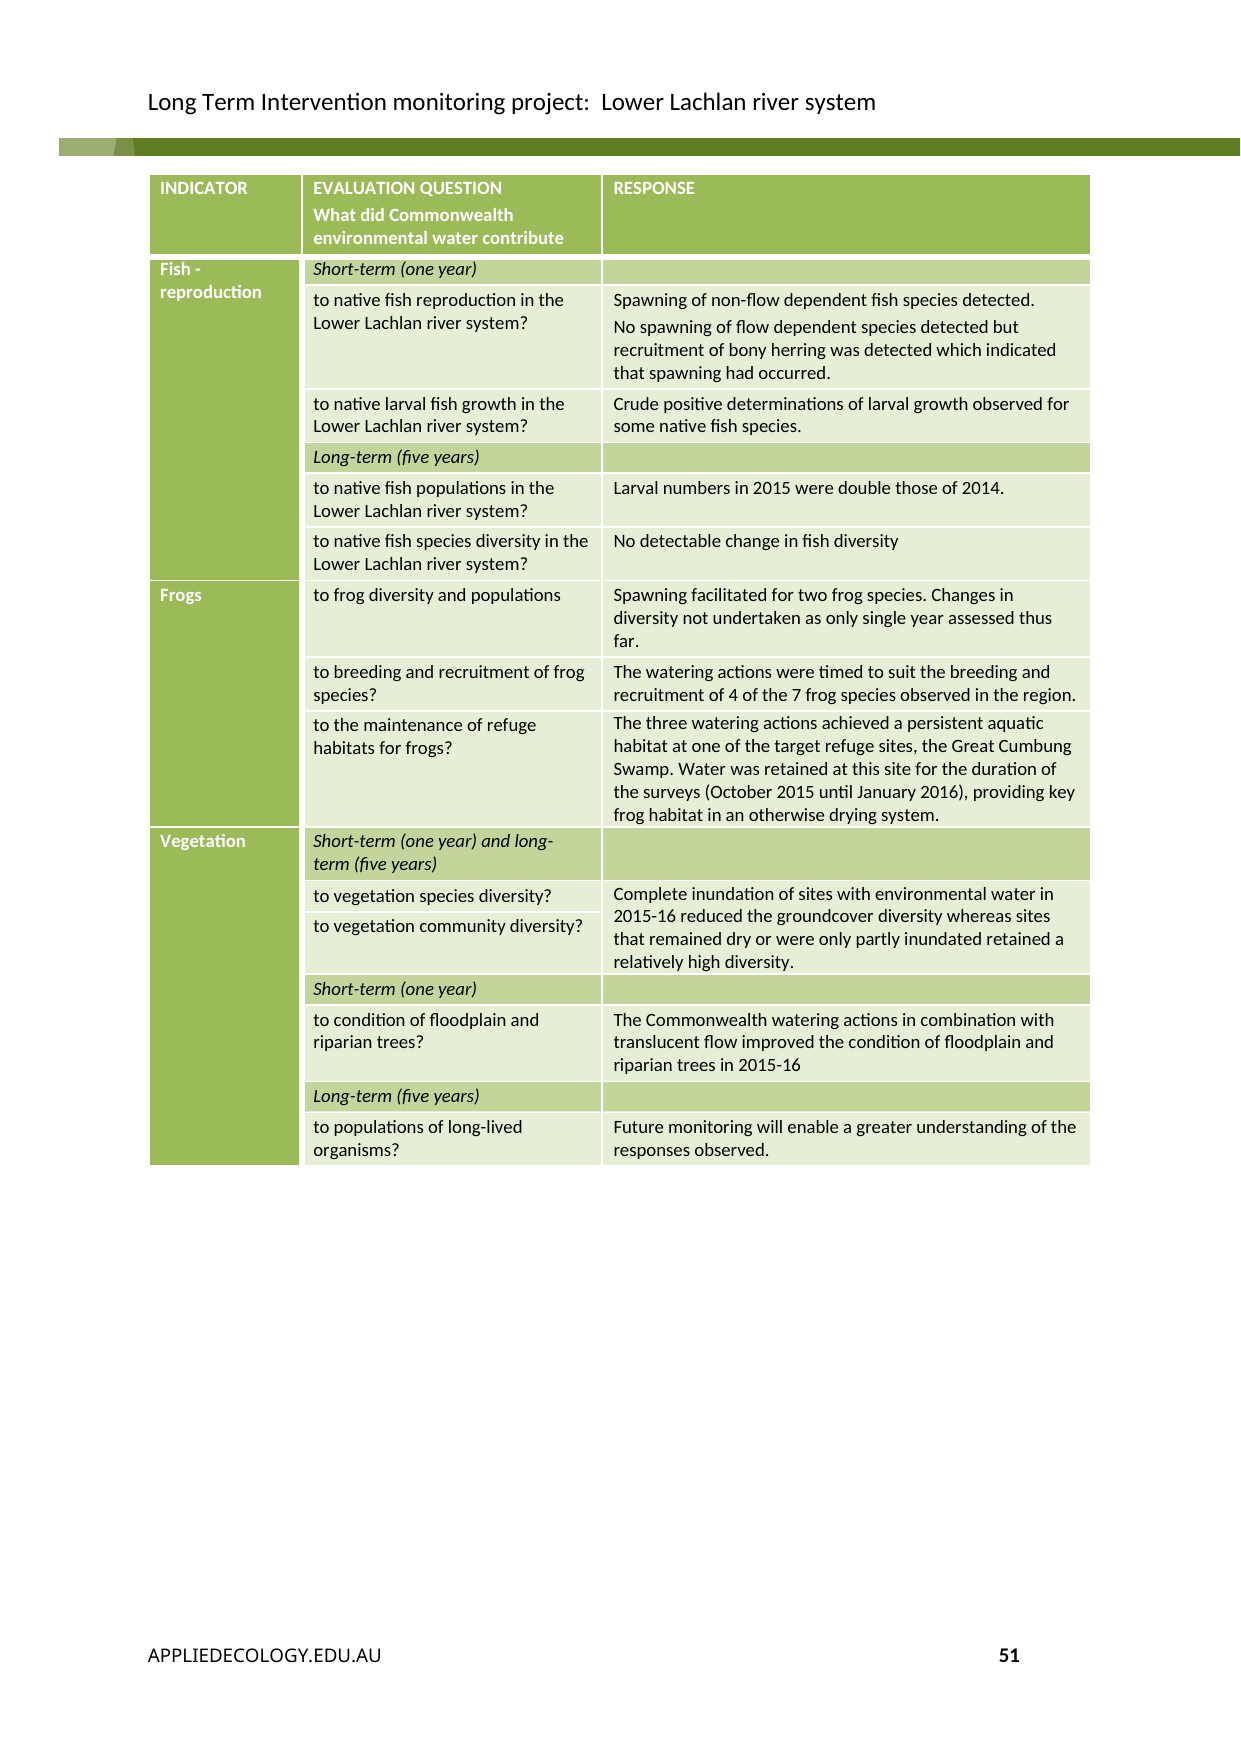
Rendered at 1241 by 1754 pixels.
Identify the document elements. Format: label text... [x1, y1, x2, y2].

table_cell Vegetation [150, 828, 299, 1165]
table_header EVALUATION QUESTION What did Commonwealth environmental water contribute [303, 175, 601, 254]
table_cell Future monitoring will enable a greater understanding of the responses observed. [603, 1113, 1090, 1165]
table_cell Fish - reproduction [150, 260, 299, 580]
table_cell to vegetation community diversity? [305, 913, 601, 973]
table_cell Frogs [150, 581, 299, 826]
table_cell [603, 828, 1090, 880]
table_cell to frog diversity and populations [305, 581, 601, 656]
table_cell No detectable change in fish diversity [603, 528, 1090, 580]
table_cell Spawning facilitated for two frog species. Changes in diversity not undertaken as only single year assessed thus far. [603, 581, 1090, 656]
picture [59, 138, 1241, 156]
table_cell Complete inundation of sites with environmental water in 2015-16 reduced the groundcover diversity whereas sites that remained dry or were only partly inundated retained a relatively high diversity. [603, 881, 1090, 973]
table_cell [603, 260, 1090, 284]
table_cell [603, 443, 1090, 472]
table_cell Short-term (one year) [305, 975, 601, 1004]
table_cell Larval numbers in 2015 were double those of 2014. [603, 474, 1090, 526]
table_cell Long-term (five years) [305, 443, 601, 472]
table_cell to condition of floodplain and riparian trees? [305, 1006, 601, 1081]
table_cell [603, 975, 1090, 1004]
table_cell The Commonwealth watering actions in combination with translucent flow improved the condition of floodplain and riparian trees in 2015-16 [603, 1006, 1090, 1081]
table_cell to native fish reproduction in the Lower Lachlan river system? [305, 286, 601, 388]
table_cell Spawning of non-flow dependent fish species detected. No spawning of flow dependent species detected but recruitment of bony herring was detected which indicated that spawning had occurred. [603, 286, 1090, 388]
table_cell to breeding and recruitment of frog species? [305, 658, 601, 710]
table_cell to the maintenance of refuge habitats for frogs? [305, 712, 601, 826]
table_header INDICATOR [150, 175, 301, 254]
table_cell Crude positive determinations of larval growth observed for some native fish species. [603, 390, 1090, 442]
table_cell Short-term (one year) and long-term (five years) [305, 828, 601, 880]
table_cell to native fish populations in the Lower Lachlan river system? [305, 474, 601, 526]
table_cell Long-term (five years) [305, 1082, 601, 1111]
table_cell [603, 1082, 1090, 1111]
table_cell The watering actions were timed to suit the breeding and recruitment of 4 of the 7 frog species observed in the region. [603, 658, 1090, 710]
table_cell to vegetation species diversity? [305, 881, 601, 911]
table_cell Short-term (one year) [305, 260, 601, 284]
table_cell The three watering actions achieved a persistent aquatic habitat at one of the target refuge sites, the Great Cumbung Swamp. Water was retained at this site for the duration of the surveys (October 2015 until January 2016), providing key frog habitat in an otherwise drying system. [603, 712, 1090, 826]
table_header RESPONSE [603, 175, 1090, 254]
table_cell to native fish species diversity in the Lower Lachlan river system? [305, 528, 601, 580]
table_cell to populations of long-lived organisms? [305, 1113, 601, 1165]
table_cell to native larval fish growth in the Lower Lachlan river system? [305, 390, 601, 442]
